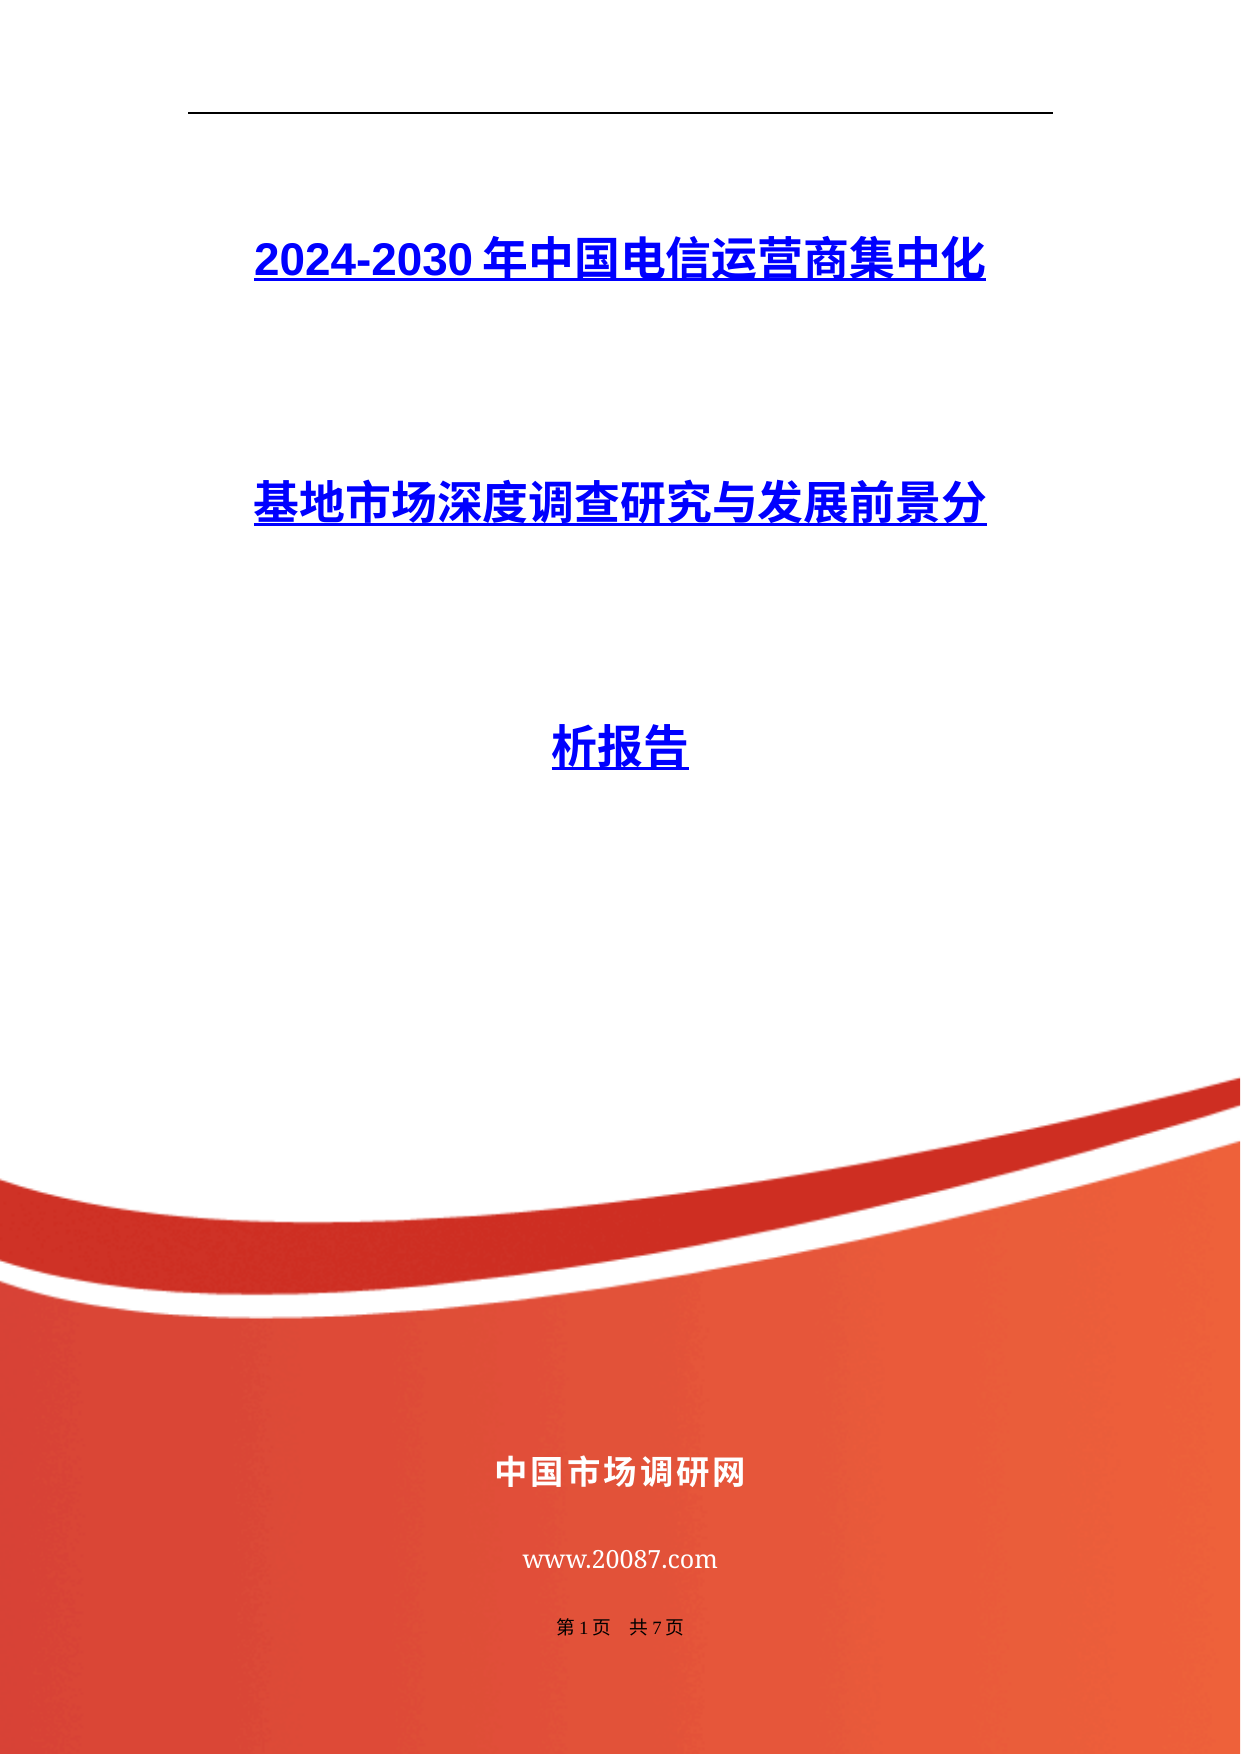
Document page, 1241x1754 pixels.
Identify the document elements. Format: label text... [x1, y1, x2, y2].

table_header 2024-2030年中国电信运营商集中化基地市场深度调查研究与发展前景分析报告 [188, 207, 1053, 871]
text www.20087.com [187, 1526, 1053, 1591]
subtitle 中国市场调研网 [187, 1437, 1053, 1502]
picture [0, 1006, 1241, 1754]
